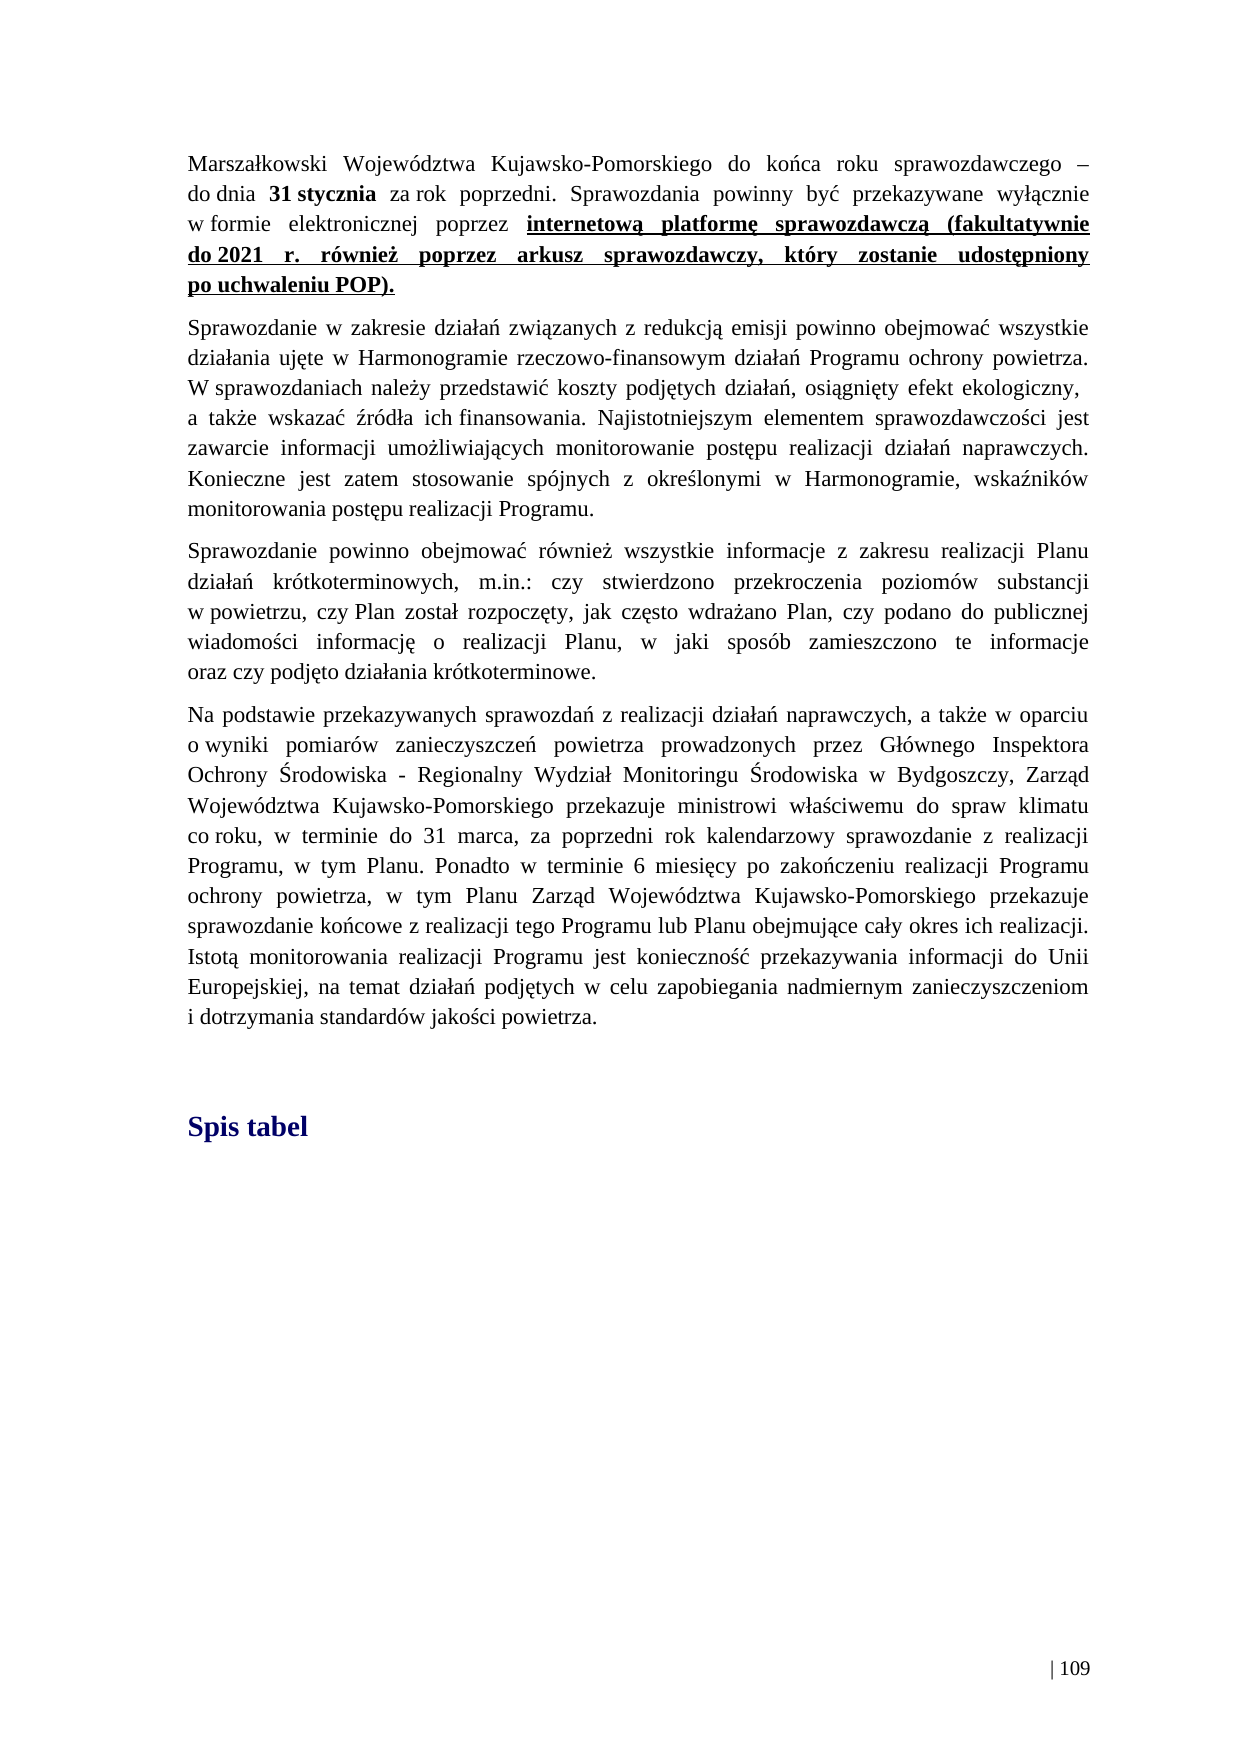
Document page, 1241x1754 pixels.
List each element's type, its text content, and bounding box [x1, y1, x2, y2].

text Na podstawie przekazywanych sprawozdań z realizacji działań naprawczych, a także w oparciu o wyniki pomiarów zanieczyszczeń powietrza prowadzonych przez Głównego Inspektora Ochrony Środowiska - Regionalny Wydział Monitoringu Środowiska w Bydgoszczy, Zarząd Województwa Kujawsko-Pomorskiego przekazuje ministrowi właściwemu do spraw klimatu co roku, w terminie do 31 marca, za poprzedni rok kalendarzowy sprawozdanie z realizacji Programu, w tym Planu. Ponadto w terminie 6 miesięcy po zakończeniu realizacji Programu ochrony powietrza, w tym Planu Zarząd Województwa Kujawsko-Pomorskiego przekazuje sprawozdanie końcowe z realizacji tego Programu lub Planu obejmujące cały okres ich realizacji. Istotą monitorowania realizacji Programu jest konieczność przekazywania informacji do Unii Europejskiej, na temat działań podjętych w celu zapobiegania nadmiernym zanieczyszczeniom i dotrzymania standardów jakości powietrza. [187, 701, 1090, 1029]
text Spis tabel [187, 1109, 1090, 1142]
text Sprawozdanie powinno obejmować również wszystkie informacje z zakresu realizacji Planu działań krótkoterminowych, m.in.: czy stwierdzono przekroczenia poziomów substancji w powietrzu, czy Plan został rozpoczęty, jak często wdrażano Plan, czy podano do publicznej wiadomości informację o realizacji Planu, w jaki sposób zamieszczono te informacje oraz czy podjęto działania krótkoterminowe. [187, 537, 1090, 685]
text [187, 150, 1090, 264]
text Sprawozdanie w zakresie działań związanych z redukcją emisji powinno obejmować wszystkie działania ujęte w Harmonogramie rzeczowo-finansowym działań Programu ochrony powietrza. W sprawozdaniach należy przedstawić koszty podjętych działań, osiągnięty efekt ekologiczny, a także wskazać źródła ich finansowania. Najistotniejszym elementem sprawozdawczości jest zawarcie informacji umożliwiających monitorowanie postępu realizacji działań naprawczych. Konieczne jest zatem stosowanie spójnych z określonymi w Harmonogramie, wskaźników monitorowania postępu realizacji Programu. [187, 313, 1090, 521]
